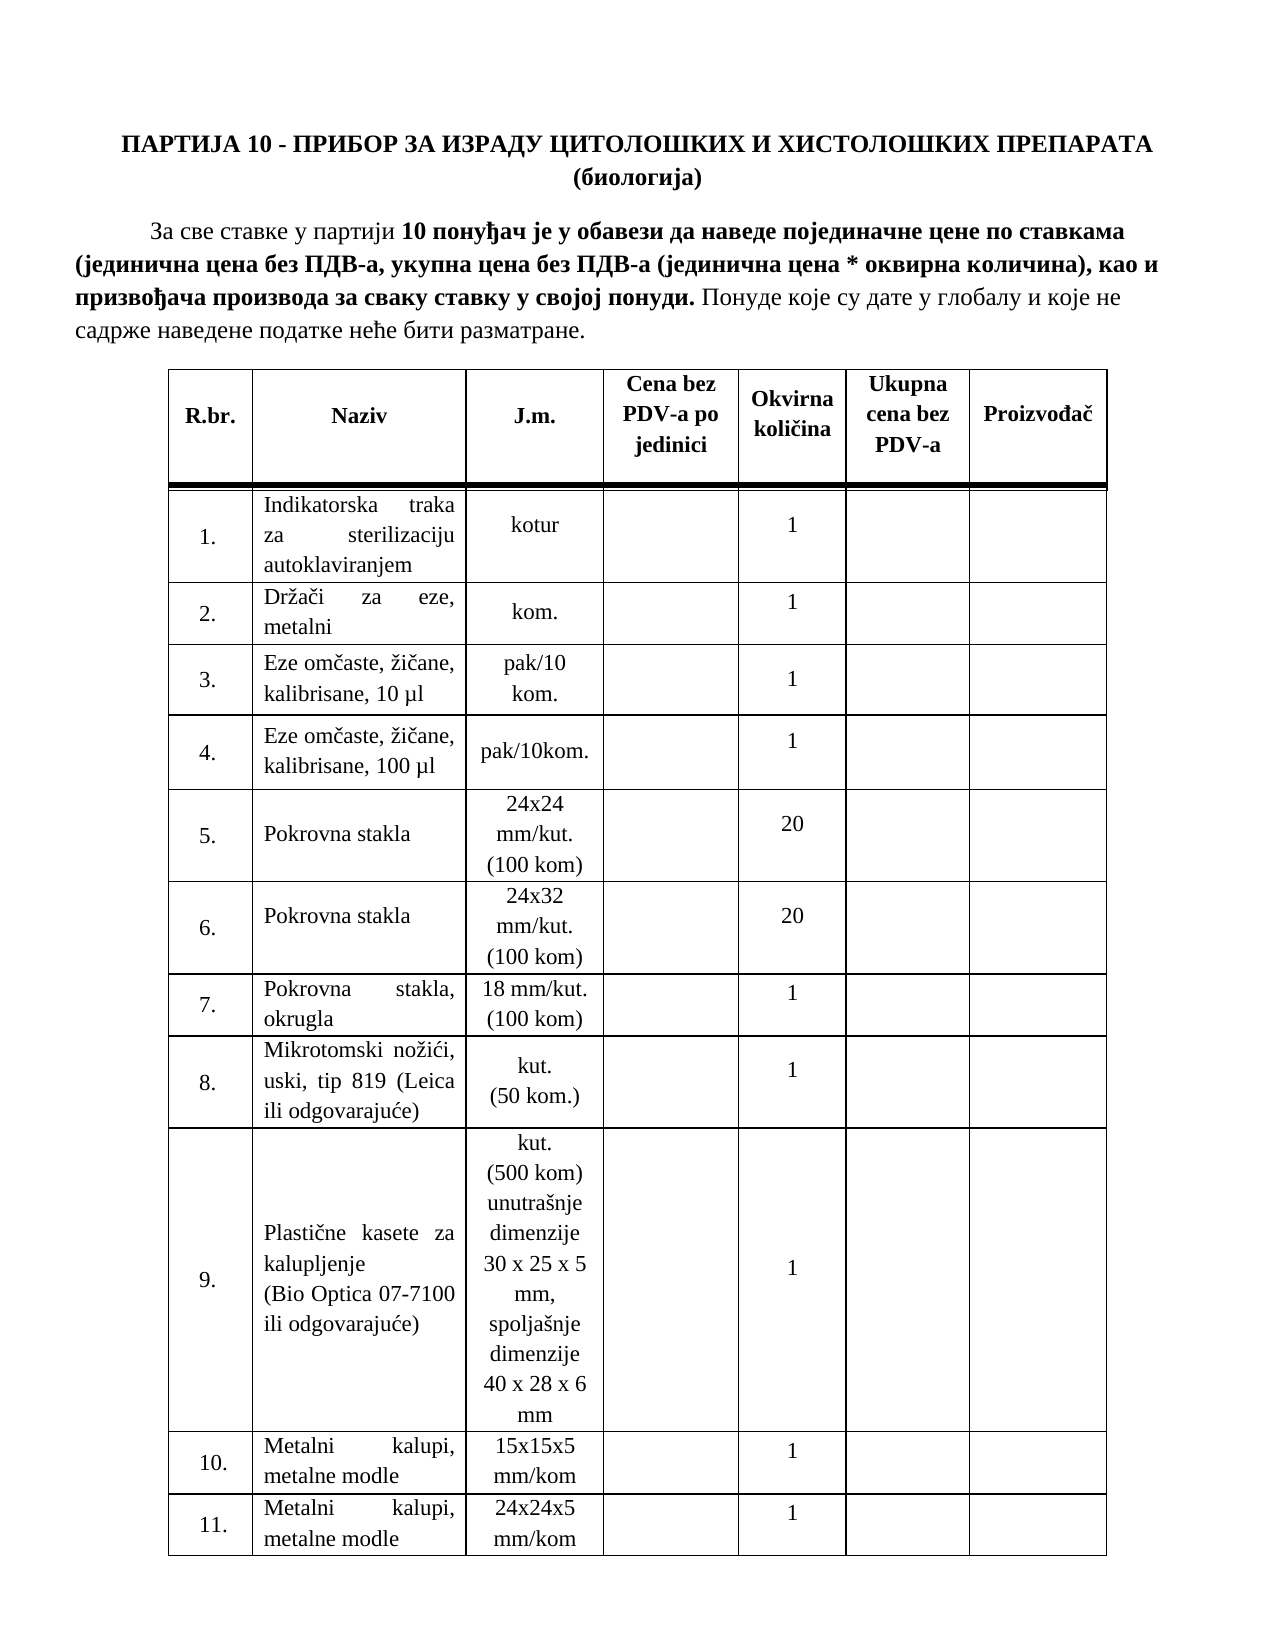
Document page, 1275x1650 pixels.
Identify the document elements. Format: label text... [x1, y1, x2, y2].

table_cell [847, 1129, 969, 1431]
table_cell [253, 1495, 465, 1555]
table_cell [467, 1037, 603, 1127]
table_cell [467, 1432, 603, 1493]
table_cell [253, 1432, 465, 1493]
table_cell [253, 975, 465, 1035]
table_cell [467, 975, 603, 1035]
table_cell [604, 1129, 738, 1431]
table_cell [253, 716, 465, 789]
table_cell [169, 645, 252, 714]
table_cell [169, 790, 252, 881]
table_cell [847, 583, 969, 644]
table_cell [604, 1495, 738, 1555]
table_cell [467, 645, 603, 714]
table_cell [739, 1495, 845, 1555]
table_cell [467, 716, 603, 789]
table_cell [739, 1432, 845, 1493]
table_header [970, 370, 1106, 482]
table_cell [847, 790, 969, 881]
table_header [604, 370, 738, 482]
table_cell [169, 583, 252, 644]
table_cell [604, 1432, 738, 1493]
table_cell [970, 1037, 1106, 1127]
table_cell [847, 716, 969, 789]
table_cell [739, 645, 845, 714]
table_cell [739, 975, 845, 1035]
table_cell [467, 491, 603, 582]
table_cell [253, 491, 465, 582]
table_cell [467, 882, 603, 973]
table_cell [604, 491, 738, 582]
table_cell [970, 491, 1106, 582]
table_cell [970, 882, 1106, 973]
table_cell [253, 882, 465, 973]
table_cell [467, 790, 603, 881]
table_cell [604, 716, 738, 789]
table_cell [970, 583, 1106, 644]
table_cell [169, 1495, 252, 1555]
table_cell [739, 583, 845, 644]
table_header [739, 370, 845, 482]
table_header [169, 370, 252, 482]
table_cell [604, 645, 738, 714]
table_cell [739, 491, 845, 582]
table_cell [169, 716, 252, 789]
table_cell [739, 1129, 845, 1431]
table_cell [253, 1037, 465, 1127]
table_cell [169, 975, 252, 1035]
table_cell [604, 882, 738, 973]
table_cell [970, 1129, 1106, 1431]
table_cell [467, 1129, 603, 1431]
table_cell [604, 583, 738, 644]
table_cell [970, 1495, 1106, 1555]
text За све ставке у партији 10 понуђач је у обавези да наведе појединачне цене по ставкама (јединична цена без ПДВ-а, укупна цена без ПДВ-а (јединична цена * оквирна количина), као и призвођача производа за сваку ставку у својој понуди. Понуде које су дате у глобалу и које не садрже наведене податке неће бити разматране. [75, 216, 1200, 343]
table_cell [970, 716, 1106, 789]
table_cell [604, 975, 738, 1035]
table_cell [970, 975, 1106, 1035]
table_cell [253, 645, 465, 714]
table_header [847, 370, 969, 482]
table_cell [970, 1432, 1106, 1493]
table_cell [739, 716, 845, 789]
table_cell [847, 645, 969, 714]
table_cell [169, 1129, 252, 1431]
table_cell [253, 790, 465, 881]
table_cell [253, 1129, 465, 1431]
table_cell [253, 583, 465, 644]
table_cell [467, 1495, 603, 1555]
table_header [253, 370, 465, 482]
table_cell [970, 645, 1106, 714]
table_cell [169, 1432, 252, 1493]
text ПАРТИЈА 10 - ПРИБОР ЗА ИЗРАДУ ЦИТОЛОШКИХ И ХИСТОЛОШКИХ ПРЕПАРАТА (биологија) [75, 129, 1200, 191]
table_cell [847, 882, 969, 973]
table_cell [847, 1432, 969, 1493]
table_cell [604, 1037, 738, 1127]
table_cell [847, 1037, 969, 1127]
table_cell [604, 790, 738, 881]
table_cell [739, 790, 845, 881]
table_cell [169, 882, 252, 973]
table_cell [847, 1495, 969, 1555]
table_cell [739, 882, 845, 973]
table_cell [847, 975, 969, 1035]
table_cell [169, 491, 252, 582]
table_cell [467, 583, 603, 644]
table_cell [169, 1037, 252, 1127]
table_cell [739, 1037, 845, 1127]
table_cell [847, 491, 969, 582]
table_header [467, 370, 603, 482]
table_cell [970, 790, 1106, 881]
